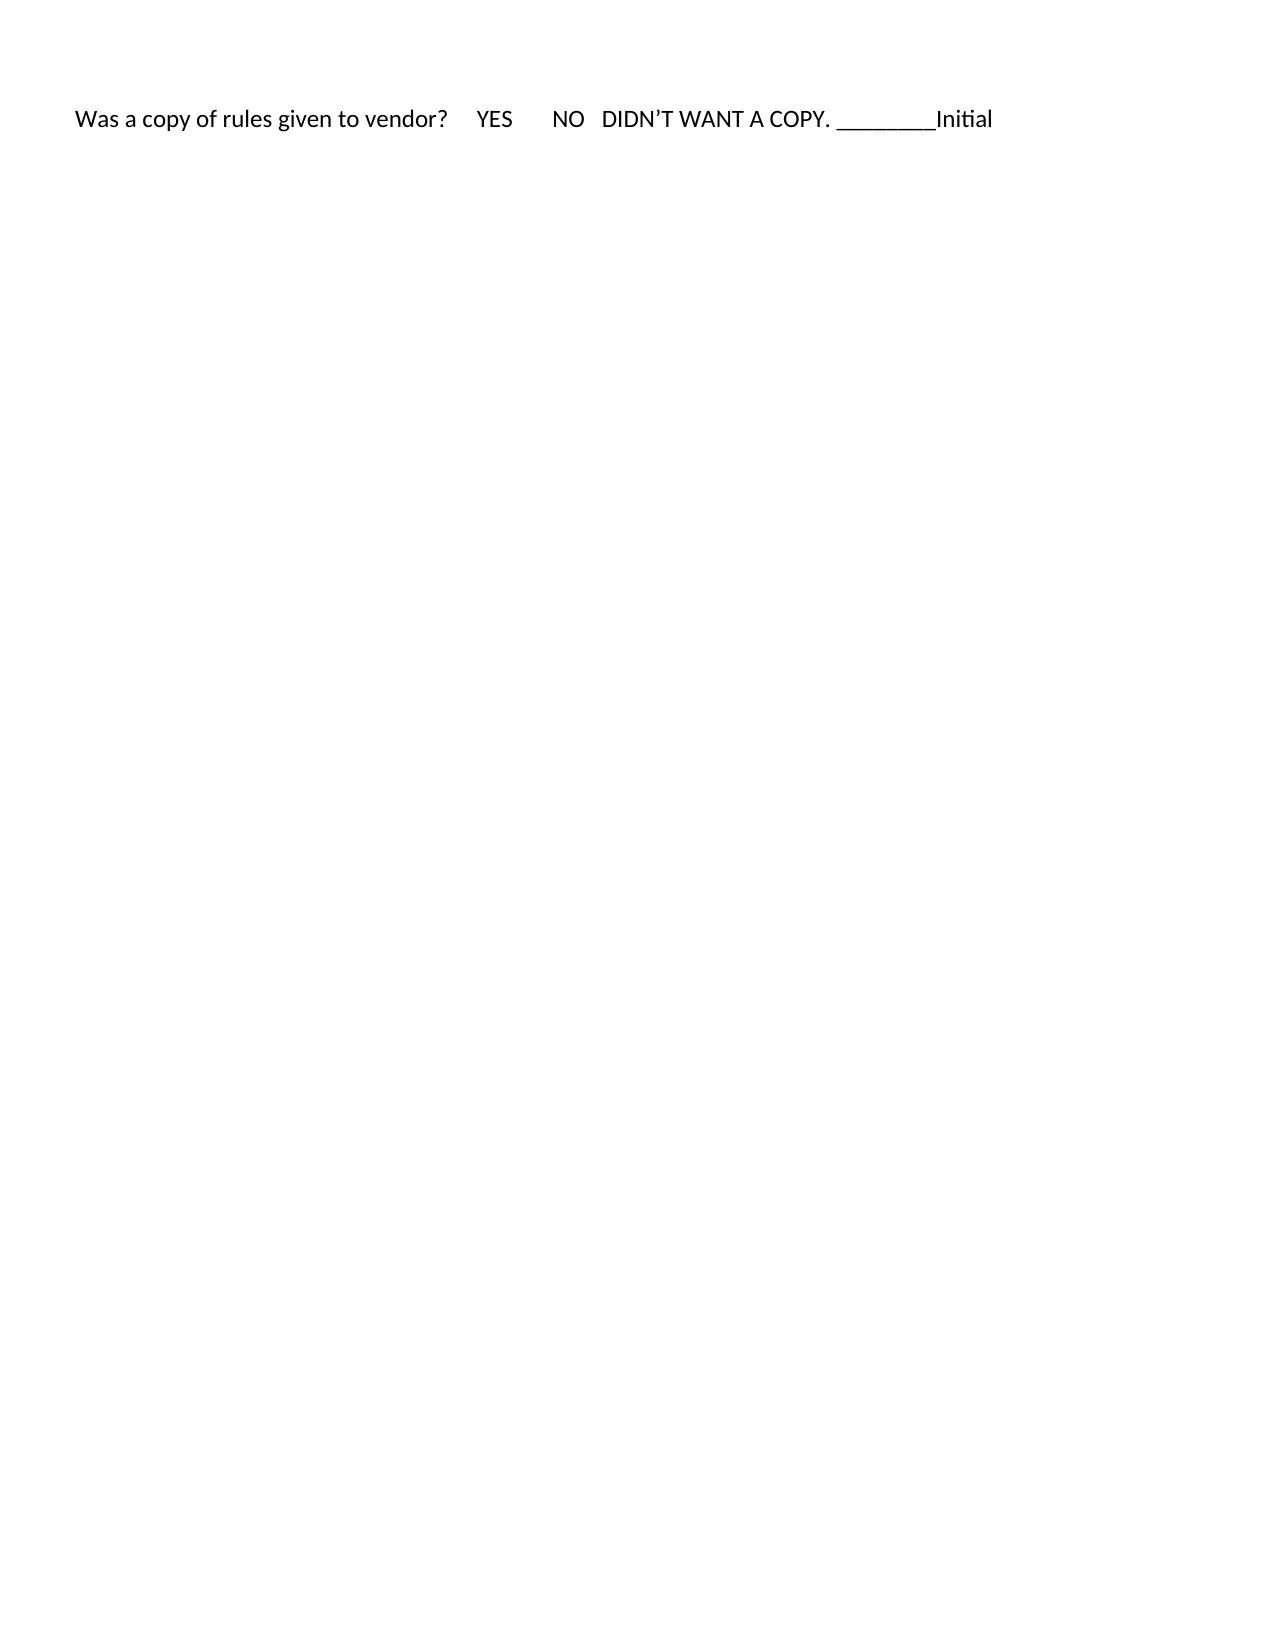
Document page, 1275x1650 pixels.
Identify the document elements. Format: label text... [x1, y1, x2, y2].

text Was a copy of rules given to vendor? YES NO DIDN’T WANT A COPY. ________Initial [75, 103, 1200, 133]
